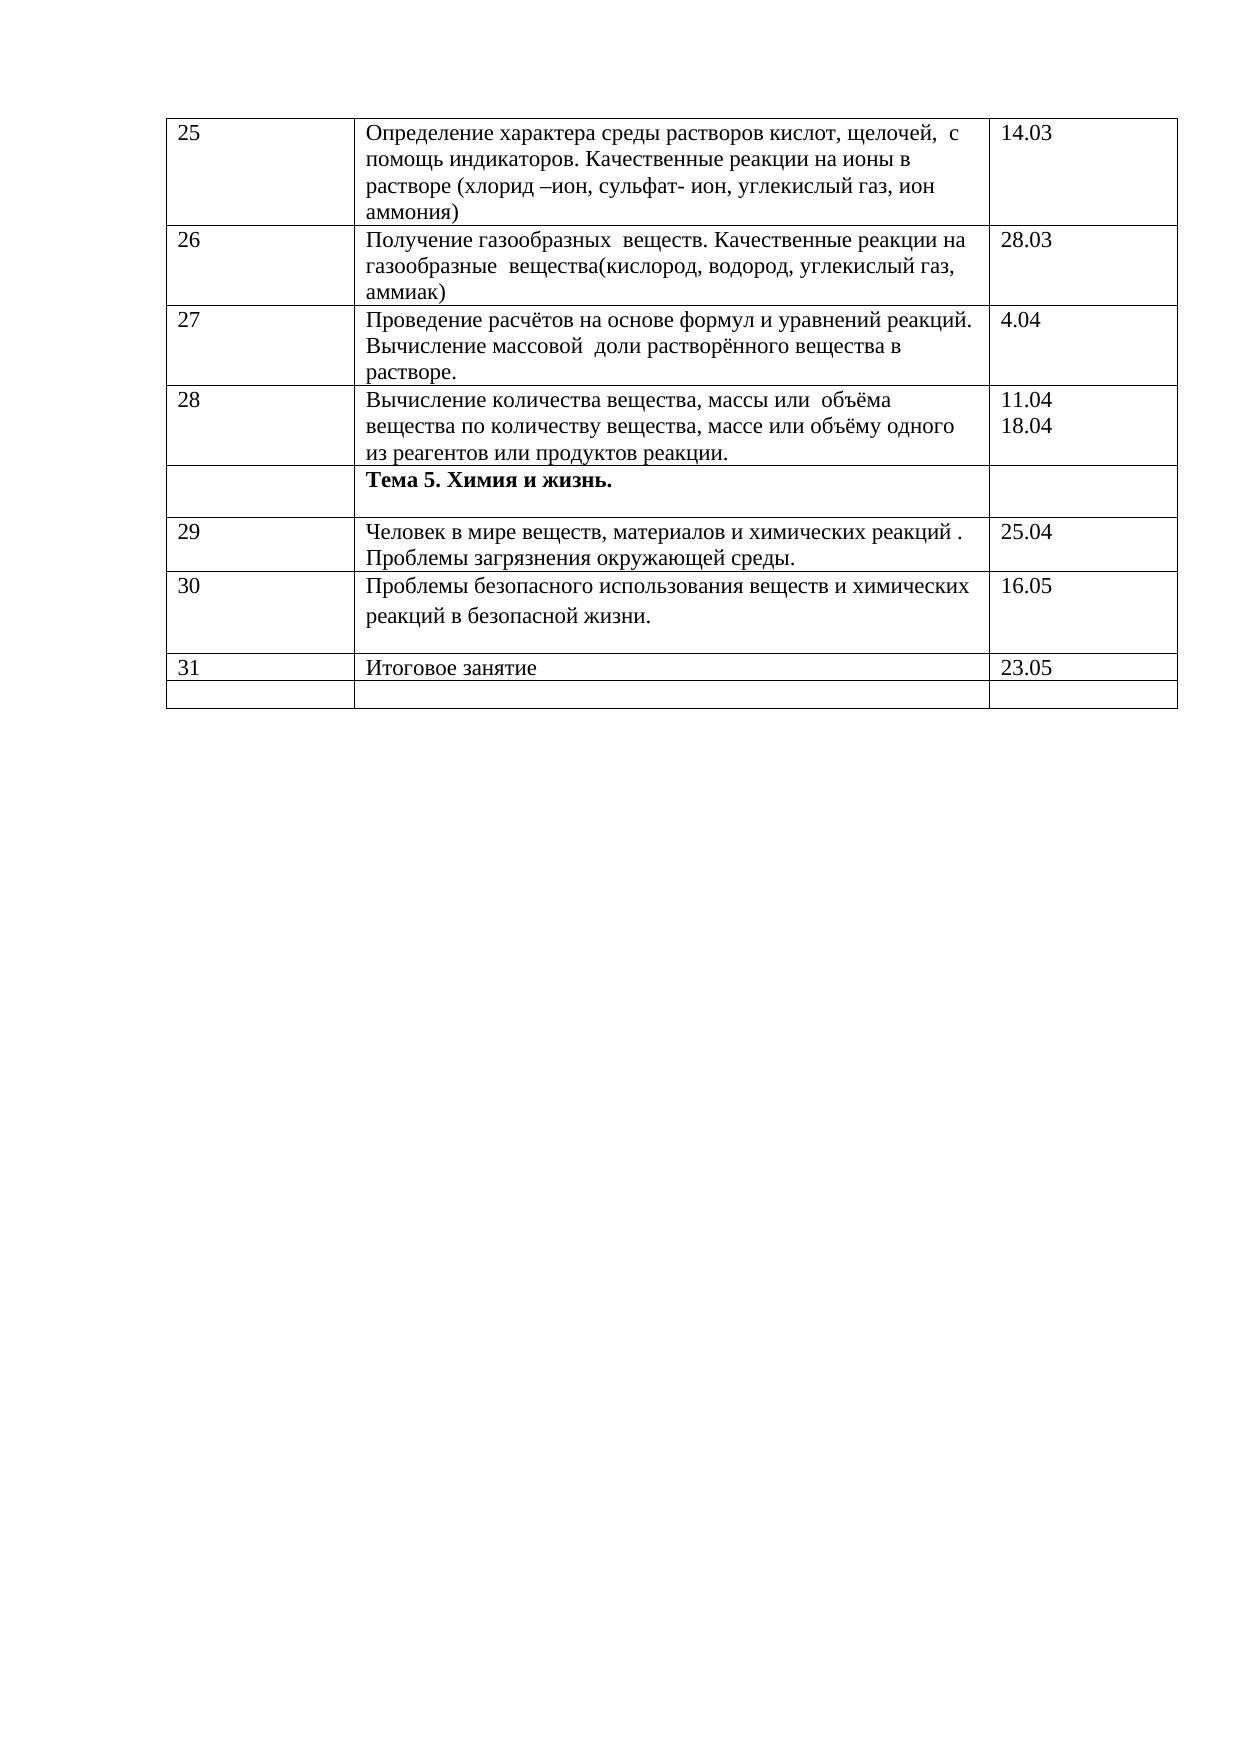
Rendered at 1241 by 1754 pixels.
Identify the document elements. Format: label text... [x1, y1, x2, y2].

table_cell [167, 681, 354, 708]
table_cell Вычисление количества вещества, массы или объёма вещества по количеству вещества, массе или объёму одного из реагентов или продуктов реакции. [355, 386, 989, 465]
table_cell 26 [167, 226, 354, 305]
table_cell 25 [167, 119, 354, 224]
table_cell 25.04 [990, 518, 1177, 571]
table_cell 23.05 [990, 654, 1177, 680]
table_cell 28 [167, 386, 354, 465]
table_cell 27 [167, 306, 354, 385]
table_cell 31 [167, 654, 354, 680]
table_cell Тема 5. Химия и жизнь. [355, 466, 989, 517]
table_cell 16.05 [990, 572, 1177, 653]
table_cell Получение газообразных веществ. Качественные реакции на газообразные вещества(кислород, водород, углекислый газ, аммиак) [355, 226, 989, 305]
table_cell 30 [167, 572, 354, 653]
table_cell 14.03 [990, 119, 1177, 224]
table_cell 29 [167, 518, 354, 571]
table_cell [990, 681, 1177, 708]
table_cell Итоговое занятие [355, 654, 989, 680]
table_cell Проблемы безопасного использования веществ и химических реакций в безопасной жизни. [355, 572, 989, 653]
table_cell Проведение расчётов на основе формул и уравнений реакций. Вычисление массовой доли растворённого вещества в растворе. [355, 306, 989, 385]
table_cell [355, 681, 989, 708]
table_cell 4.04 [990, 306, 1177, 385]
table_cell 11.04 18.04 [990, 386, 1177, 465]
table_cell [990, 466, 1177, 517]
table_cell Человек в мире веществ, материалов и химических реакций . Проблемы загрязнения окружающей среды. [355, 518, 989, 571]
table_cell 28.03 [990, 226, 1177, 305]
table_cell Определение характера среды растворов кислот, щелочей, с помощь индикаторов. Качественные реакции на ионы в растворе (хлорид –ион, сульфат- ион, углекислый газ, ион аммония) [355, 119, 989, 224]
table_cell [167, 466, 354, 517]
